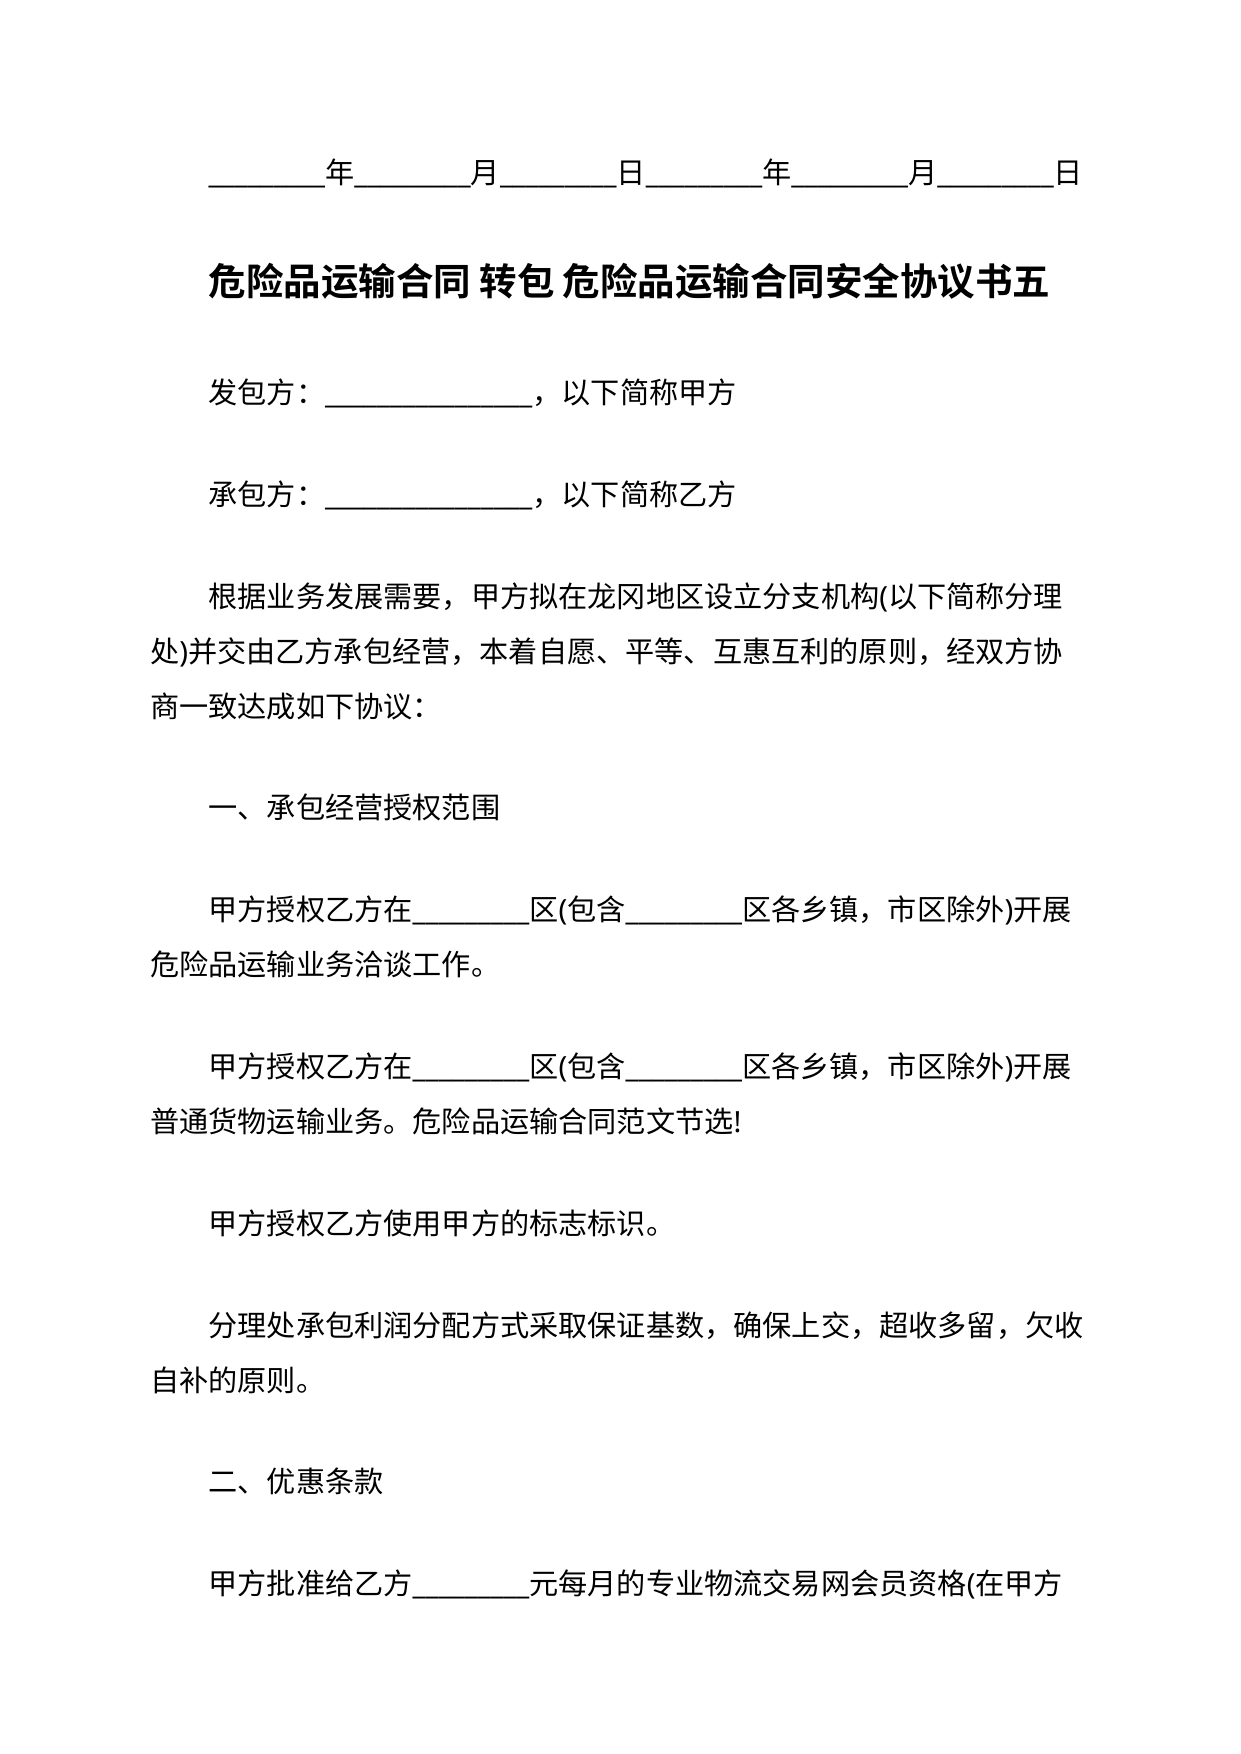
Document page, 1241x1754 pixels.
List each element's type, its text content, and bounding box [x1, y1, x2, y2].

text 甲方授权乙方使用甲方的标志标识。 [150, 1201, 1090, 1243]
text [150, 1561, 1090, 1603]
text 承包方：________________，以下简称乙方 [150, 471, 1090, 514]
text 二、优惠条款 [150, 1459, 1090, 1501]
text _________年_________月_________日_________年_________月_________日 [150, 150, 1090, 192]
text 根据业务发展需要，甲方拟在龙冈地区设立分支机构(以下简称分理处)并交由乙方承包经营，本着自愿、平等、互惠互利的原则，经双方协商一致达成如下协议： [150, 573, 1090, 726]
text 甲方授权乙方在_________区(包含_________区各乡镇，市区除外)开展危险品运输业务洽谈工作。 [150, 887, 1090, 984]
text 甲方授权乙方在_________区(包含_________区各乡镇，市区除外)开展普通货物运输业务。危险品运输合同范文节选! [150, 1044, 1090, 1141]
text 发包方：________________，以下简称甲方 [150, 369, 1090, 412]
text 危险品运输合同 转包 危险品运输合同安全协议书五 [150, 252, 1090, 306]
text 分理处承包利润分配方式采取保证基数，确保上交，超收多留，欠收自补的原则。 [150, 1302, 1090, 1399]
text 一、承包经营授权范围 [150, 785, 1090, 827]
